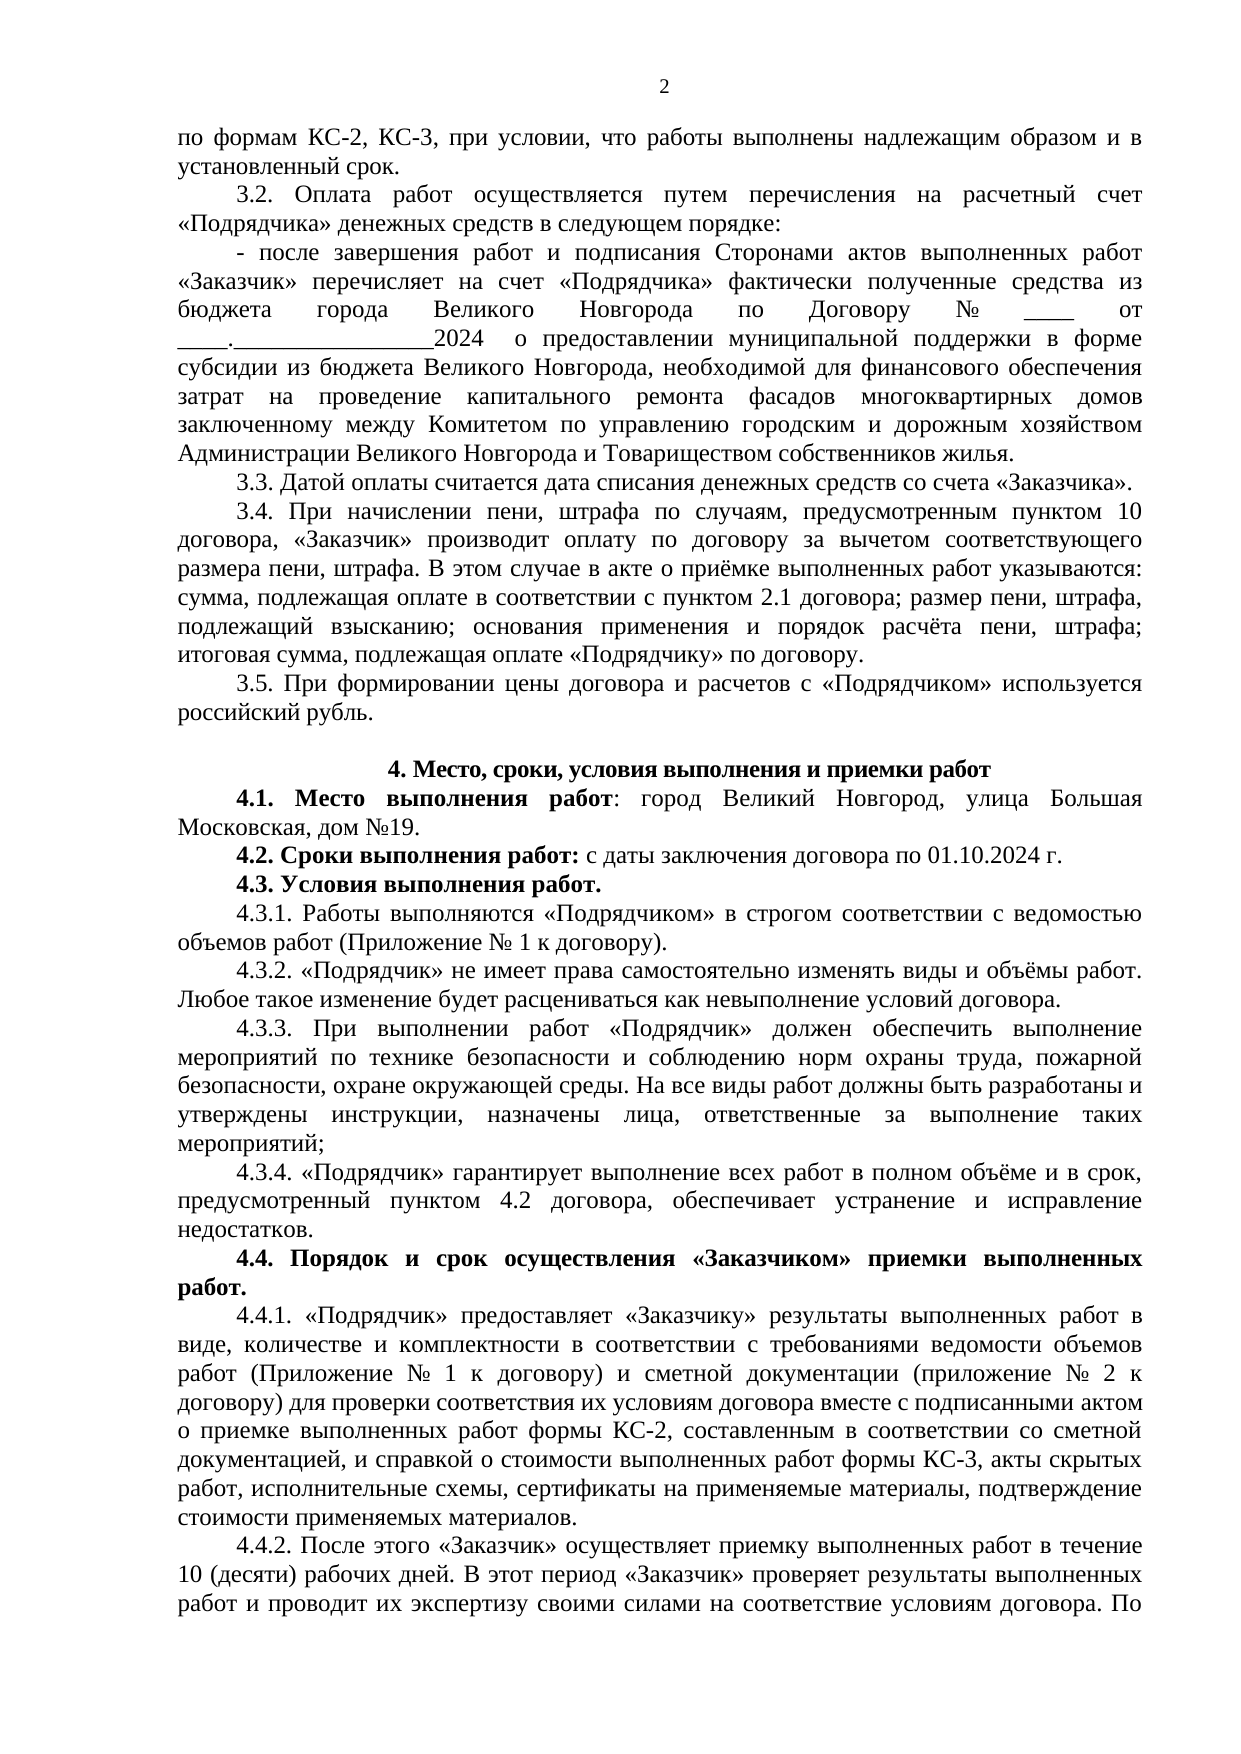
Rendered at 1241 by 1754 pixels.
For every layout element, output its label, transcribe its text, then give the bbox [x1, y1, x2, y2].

text 4.3.1. Работы выполняются «Подрядчиком» в строгом соответствии с ведомостью объемов работ (Приложение № 1 к договору). [177, 898, 1143, 956]
text 4.3.3. При выполнении работ «Подрядчик» должен обеспечить выполнение мероприятий по технике безопасности и соблюдению норм охраны труда, пожарной безопасности, охране окружающей среды. На все виды работ должны быть разработаны и утверждены инструкции, назначены лица, ответственные за выполнение таких мероприятий; [177, 1013, 1143, 1157]
text 4.3.4. «Подрядчик» гарантирует выполнение всех работ в полном объёме и в срок, предусмотренный пунктом 4.2 договора, обеспечивает устранение и исправление недостатков. [177, 1157, 1143, 1243]
text 3.4. При начислении пени, штрафа по случаям, предусмотренным пунктом 10 договора, «Заказчик» производит оплату по договору за вычетом соответствующего размера пени, штрафа. В этом случае в акте о приёмке выполненных работ указываются: сумма, подлежащая оплате в соответствии с пунктом 2.1 договора; размер пени, штрафа, подлежащий взысканию; основания применения и порядок расчёта пени, штрафа; итоговая сумма, подлежащая оплате «Подрядчику» по договору. [177, 496, 1143, 668]
text 3.2. Оплата работ осуществляется путем перечисления на расчетный счет «Подрядчика» денежных средств в следующем порядке: [177, 179, 1143, 237]
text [177, 122, 1143, 179]
text 4.4. Порядок и срок осуществления «Заказчиком» приемки выполненных работ. [177, 1243, 1143, 1301]
text 4.2. Сроки выполнения работ: с даты заключения договора по 01.10.2024 г. [177, 841, 1143, 869]
text 4.4.1. «Подрядчик» предоставляет «Заказчику» результаты выполненных работ в виде, количестве и комплектности в соответствии с требованиями ведомости объемов работ (Приложение № 1 к договору) и сметной документации (приложение № 2 к договору) для проверки соответствия их условиям договора вместе с подписанными актом о приемке выполненных работ формы КС-2, составленным в соответствии со сметной документацией, и справкой о стоимости выполненных работ формы КС-3, акты скрытых работ, исполнительные схемы, сертификаты на применяемые материалы, подтверждение стоимости применяемых материалов. [177, 1301, 1143, 1531]
text 4. Место, сроки, условия выполнения и приемки работ [177, 754, 1143, 783]
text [177, 1531, 1143, 1617]
text 3.5. При формировании цены договора и расчетов с «Подрядчиком» используется российский рубль. [177, 668, 1143, 726]
text - после завершения работ и подписания Сторонами актов выполненных работ «Заказчик» перечисляет на счет «Подрядчика» фактически полученные средства из бюджета города Великого Новгорода по Договору № ____ от ____.________________2024 о предоставлении муниципальной поддержки в форме субсидии из бюджета Великого Новгорода, необходимой для финансового обеспечения затрат на проведение капитального ремонта фасадов многоквартирных домов заключенному между Комитетом по управлению городским и дорожным хозяйством Администрации Великого Новгорода и Товариществом собственников жилья. [177, 237, 1143, 467]
text 4.3.2. «Подрядчик» не имеет права самостоятельно изменять виды и объёмы работ. Любое такое изменение будет расцениваться как невыполнение условий договора. [177, 956, 1143, 1013]
text 4.3. Условия выполнения работ. [177, 869, 1143, 898]
text 3.3. Датой оплаты считается дата списания денежных средств со счета «Заказчика». [177, 467, 1143, 496]
text 4.1. Место выполнения работ: город Великий Новгород, улица Большая Московская, дом №19. [177, 783, 1143, 841]
